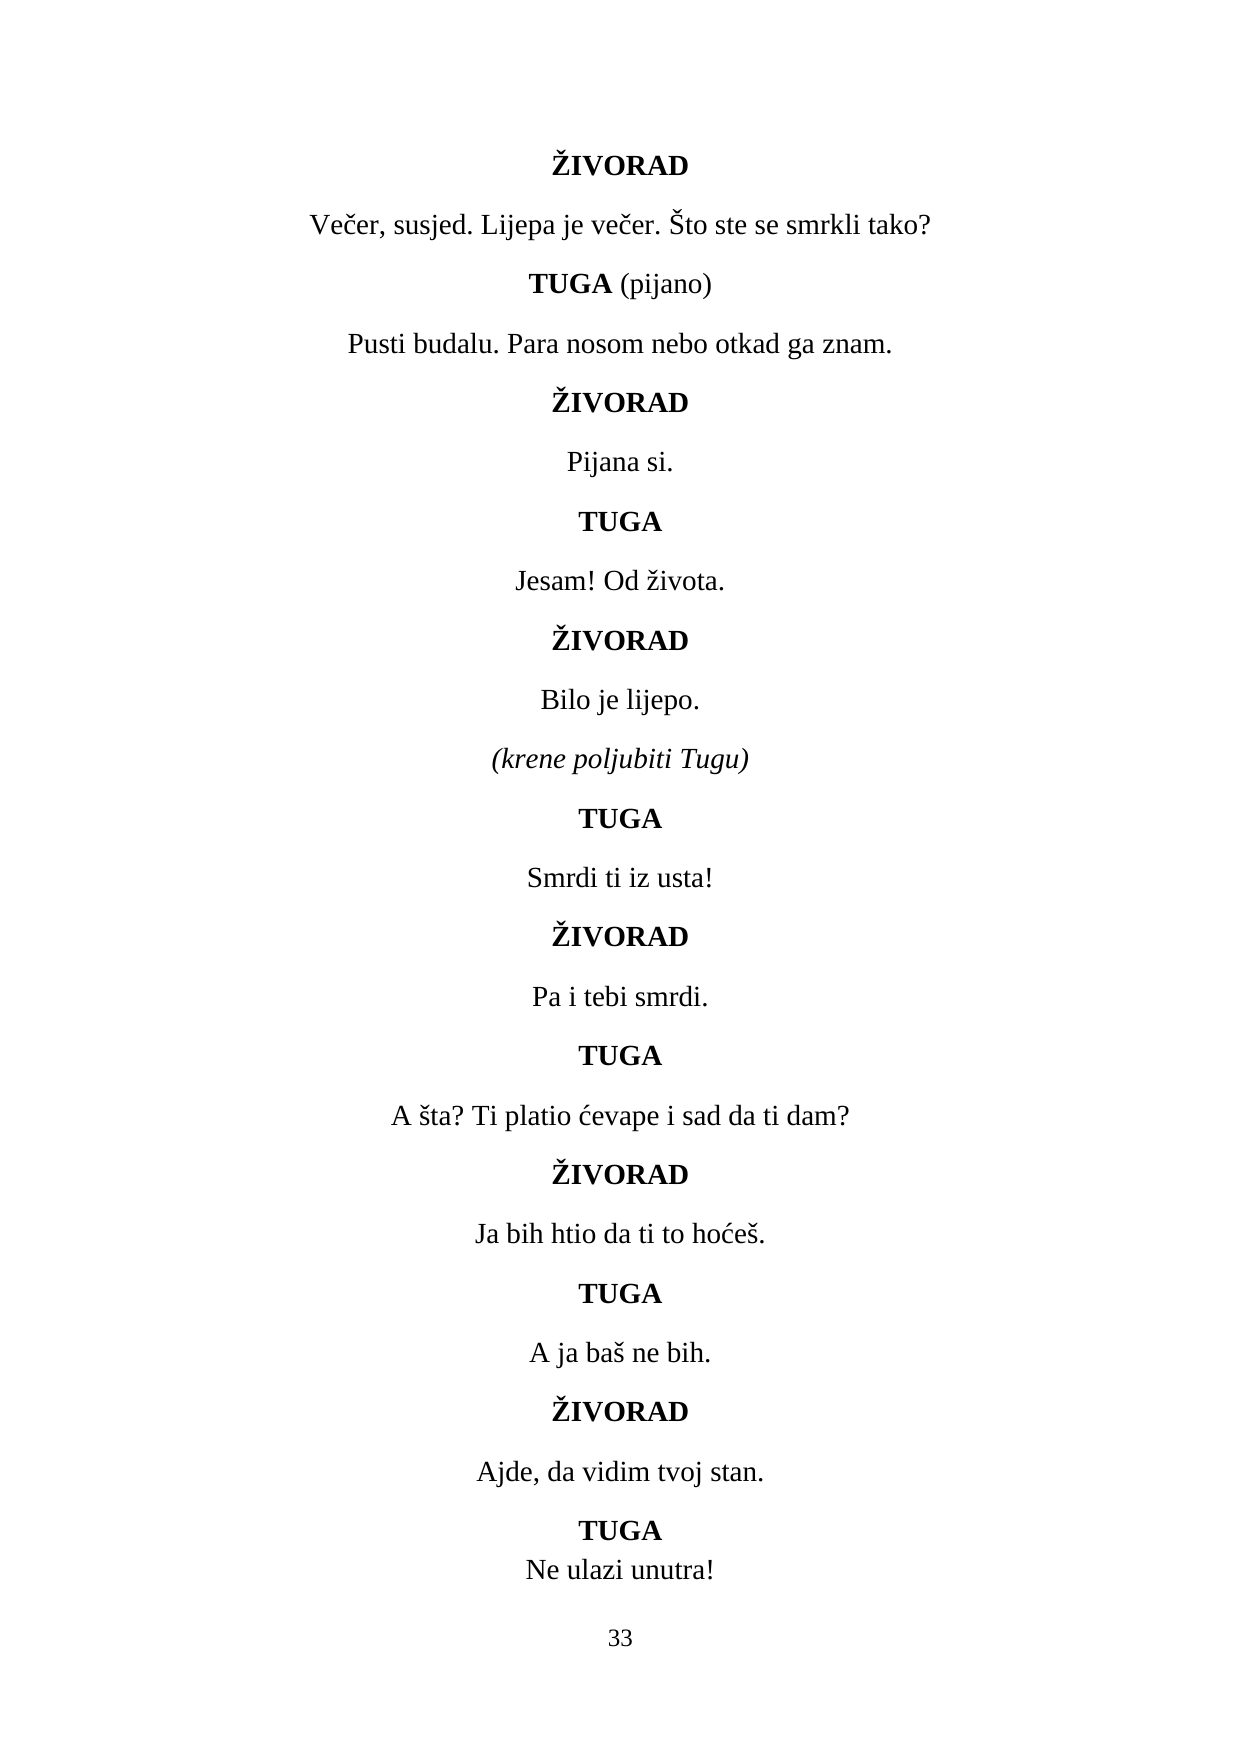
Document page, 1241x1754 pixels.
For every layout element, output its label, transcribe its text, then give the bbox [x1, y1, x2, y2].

text TUGA Ne ulazi unutra! [148, 1513, 1093, 1585]
text Ajde, da vidim tvoj stan. [148, 1454, 1093, 1487]
text TUGA [148, 1276, 1093, 1309]
text A ja baš ne bih. [148, 1335, 1093, 1369]
text Ja bih htio da ti to hoćeš. [148, 1216, 1093, 1250]
text ŽIVORAD [148, 1157, 1093, 1191]
text Pijana si. [148, 444, 1093, 478]
text A šta? Ti platio ćevape i sad da ti dam? [148, 1098, 1093, 1131]
text TUGA (pijano) [148, 266, 1093, 300]
text Pusti budalu. Para nosom nebo otkad ga znam. [148, 326, 1093, 359]
text ŽIVORAD [148, 919, 1093, 953]
text TUGA [148, 504, 1093, 537]
text Pa i tebi smrdi. [148, 979, 1093, 1012]
text TUGA [148, 1038, 1093, 1072]
text ŽIVORAD [148, 623, 1093, 656]
text ŽIVORAD [148, 1394, 1093, 1428]
text Jesam! Od života. [148, 563, 1093, 597]
text Večer, susjed. Lijepa je večer. Što ste se smrkli tako? [148, 207, 1093, 241]
text ŽIVORAD [148, 148, 1093, 181]
text Bilo je lijepo. [148, 682, 1093, 716]
text Smrdi ti iz usta! [148, 860, 1093, 894]
text ŽIVORAD [148, 385, 1093, 419]
text (krene poljubiti Tugu) [148, 741, 1093, 775]
text TUGA [148, 801, 1093, 834]
